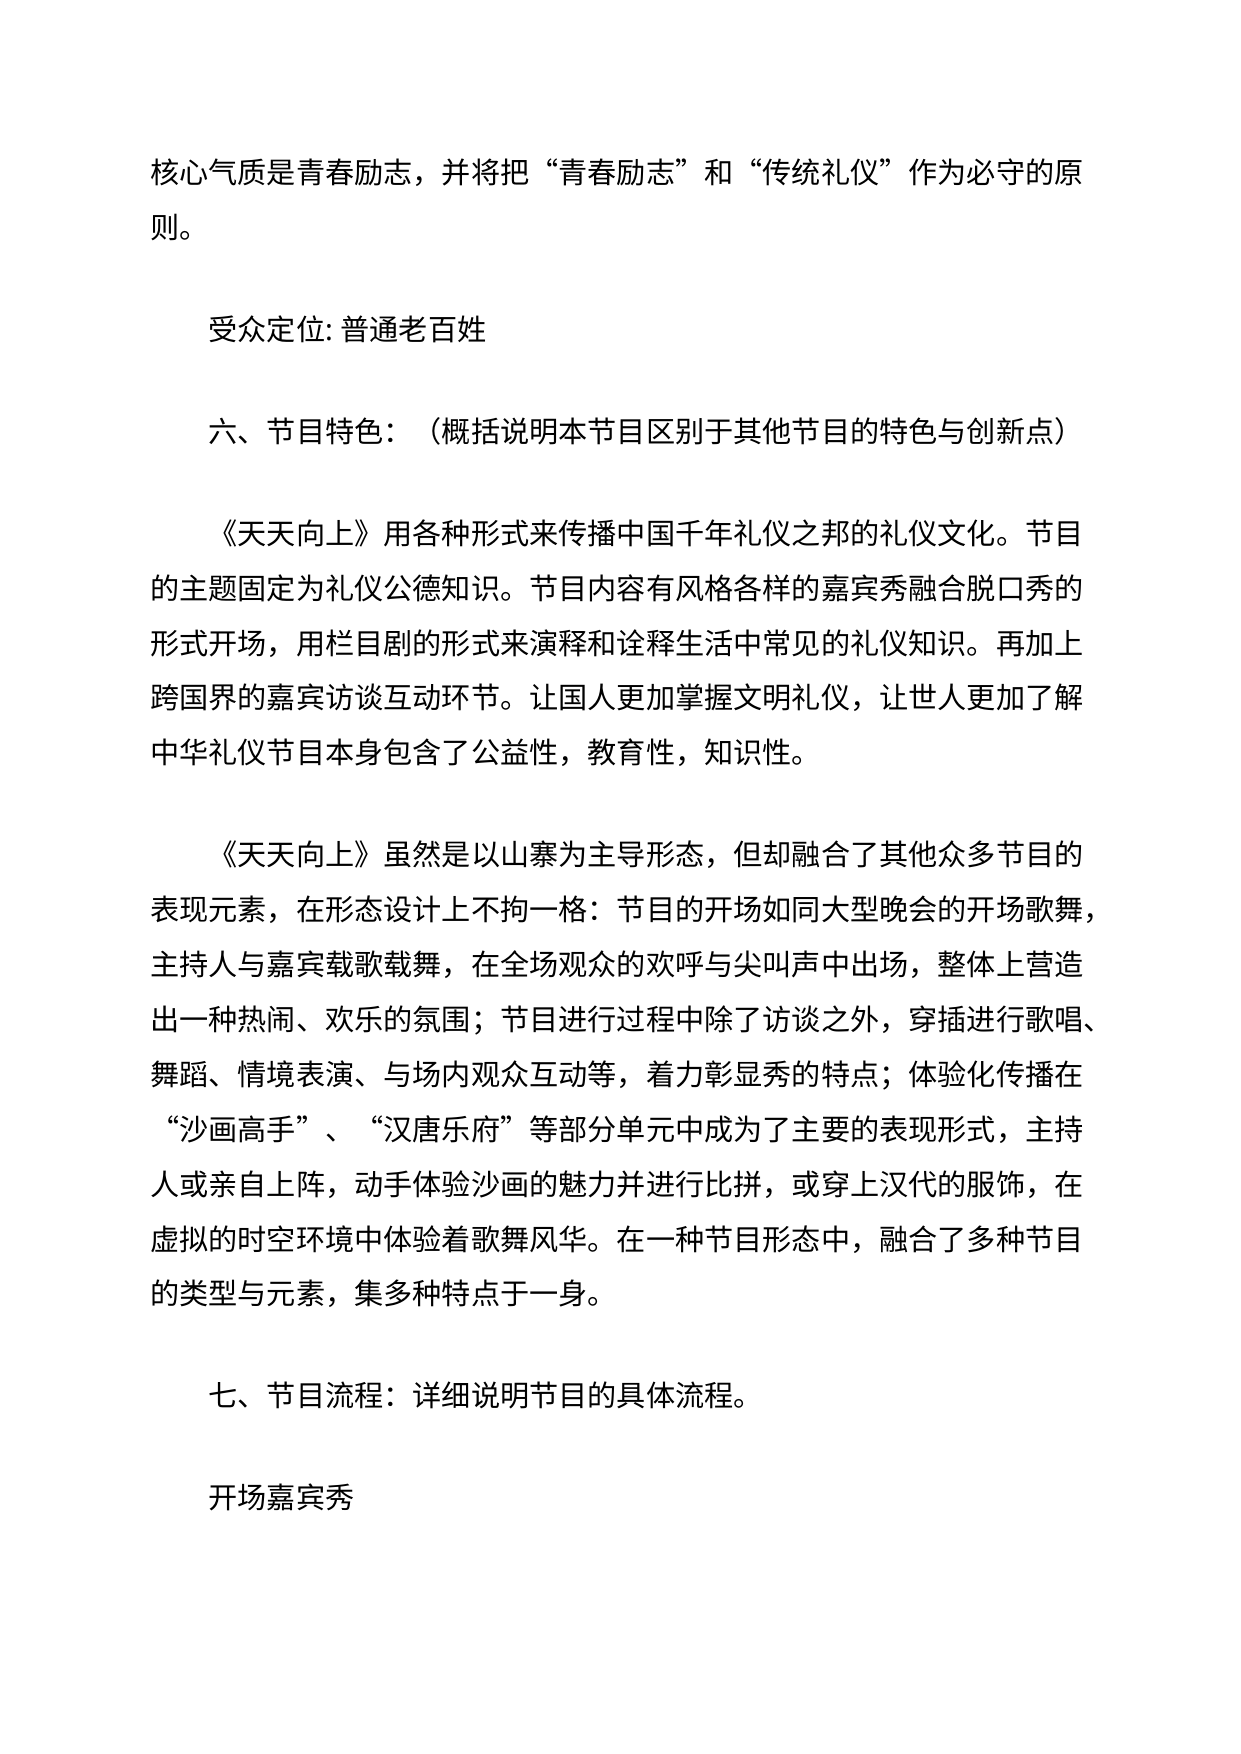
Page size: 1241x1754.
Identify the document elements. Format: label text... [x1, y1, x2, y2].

text 六、节目特色：（概括说明本节目区别于其他节目的特色与创新点） [150, 409, 1090, 451]
text 七、节目流程：详细说明节目的具体流程。 [150, 1373, 1090, 1415]
text 受众定位: 普通老百姓 [150, 307, 1090, 349]
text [150, 150, 1090, 247]
text 开场嘉宾秀 [150, 1474, 1090, 1517]
text 《天天向上》虽然是以山寨为主导形态，但却融合了其他众多节目的表现元素，在形态设计上不拘一格：节目的开场如同大型晚会的开场歌舞，主持人与嘉宾载歌载舞，在全场观众的欢呼与尖叫声中出场，整体上营造出一种热闹、欢乐的氛围；节目进行过程中除了访谈之外，穿插进行歌唱、舞蹈、情境表演、与场内观众互动等，着力彰显秀的特点；体验化传播在“沙画高手”、“汉唐乐府”等部分单元中成为了主要的表现形式，主持人或亲自上阵，动手体验沙画的魅力并进行比拼，或穿上汉代的服饰，在虚拟的时空环境中体验着歌舞风华。在一种节目形态中，融合了多种节目的类型与元素，集多种特点于一身。 [150, 832, 1090, 1313]
text 《天天向上》用各种形式来传播中国千年礼仪之邦的礼仪文化。节目的主题固定为礼仪公德知识。节目内容有风格各样的嘉宾秀融合脱口秀的形式开场，用栏目剧的形式来演释和诠释生活中常见的礼仪知识。再加上跨国界的嘉宾访谈互动环节。让国人更加掌握文明礼仪，让世人更加了解中华礼仪节目本身包含了公益性，教育性，知识性。 [150, 510, 1090, 772]
